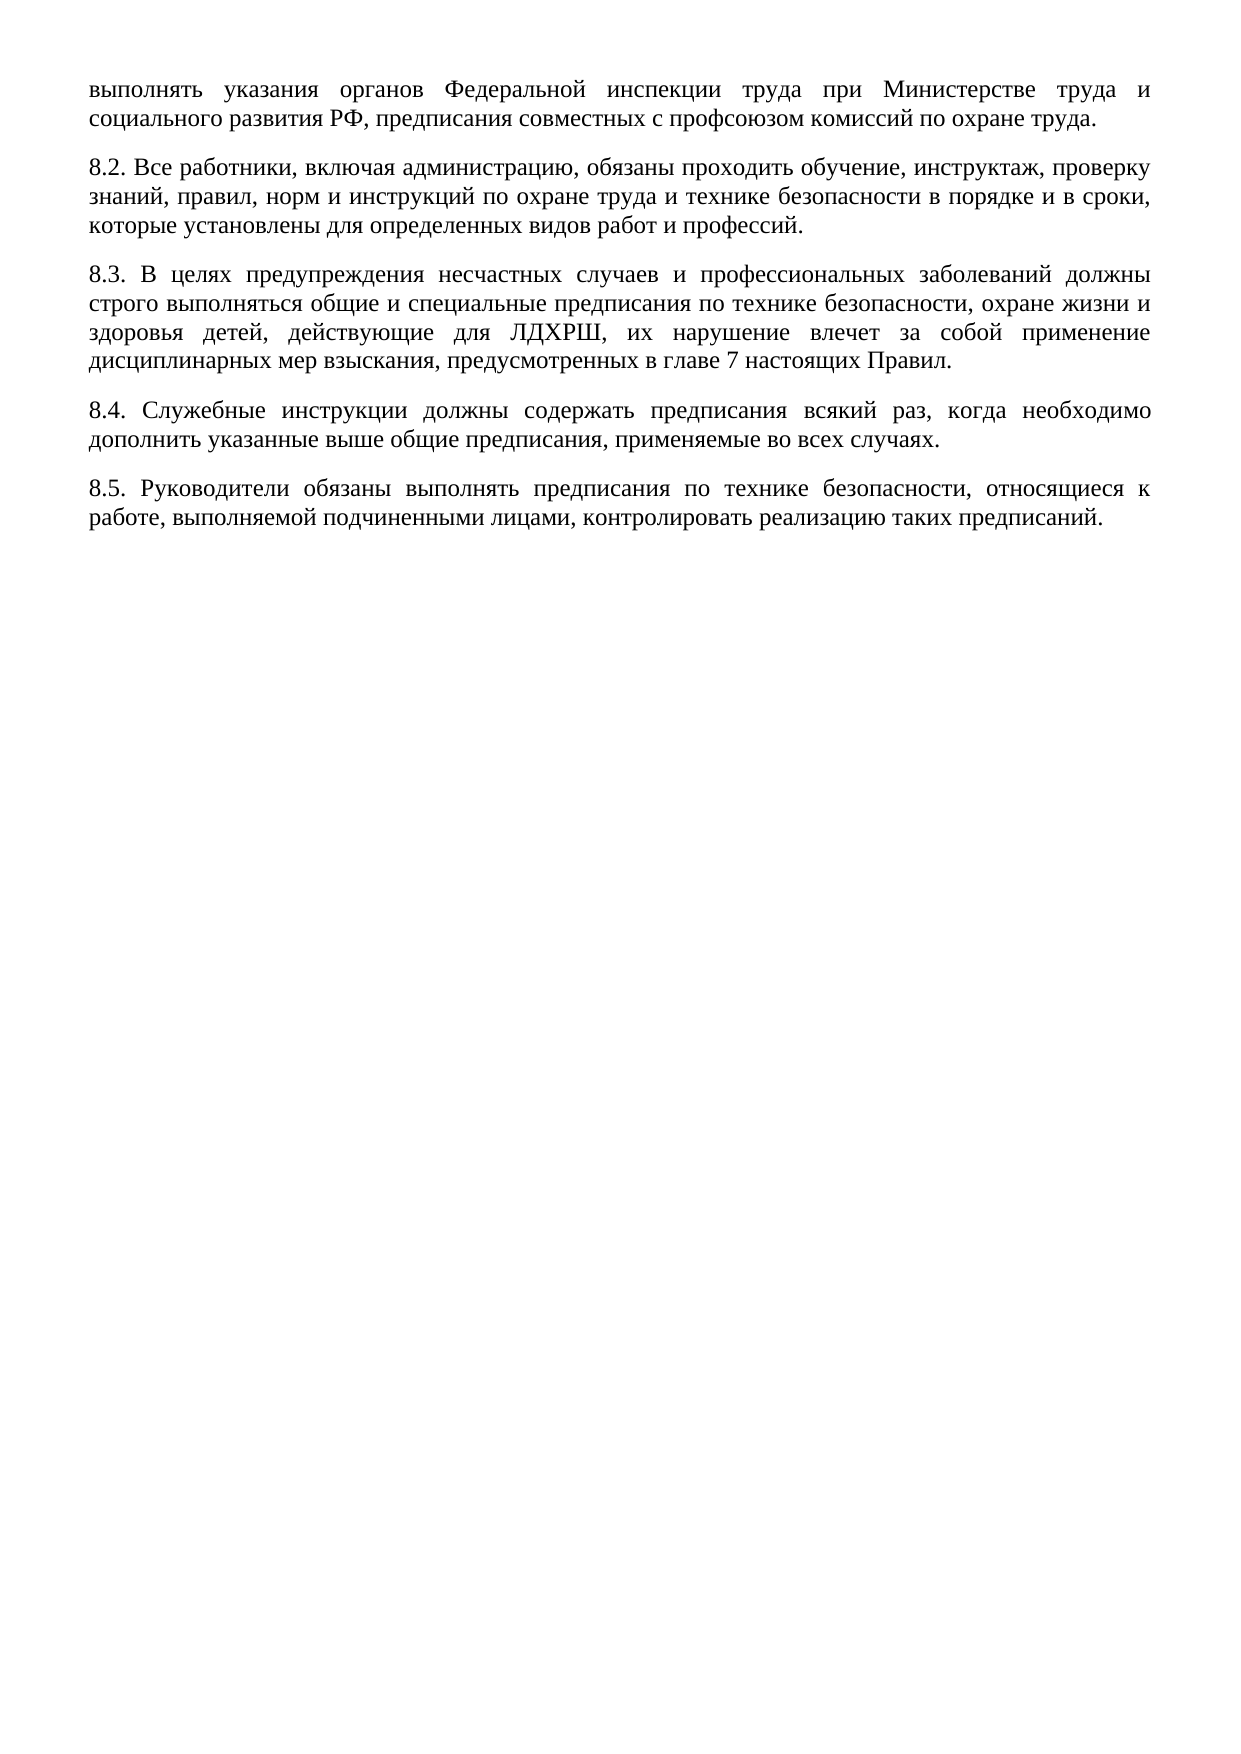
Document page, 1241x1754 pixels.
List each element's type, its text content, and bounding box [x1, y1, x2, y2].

text 8.5. Руководители обязаны выполнять предписания по технике безопасности, относящиеся к работе, выполняемой подчиненными лицами, контролировать реализацию таких предписаний. [89, 473, 1152, 531]
text 8.4. Служебные инструкции должны содержать предписания всякий раз, когда необходимо дополнить указанные выше общие предписания, применяемые во всех случаях. [89, 395, 1152, 453]
text 8.3. В целях предупреждения несчастных случаев и профессиональных заболеваний должны строго выполняться общие и специальные предписания по технике безопасности, охране жизни и здоровья детей, действующие для ЛДХРШ, их нарушение влечет за собой применение дисциплинарных мер взыскания, предусмотренных в главе 7 настоящих Правил. [89, 259, 1152, 374]
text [89, 74, 1152, 131]
text 8.2. Все работники, включая администрацию, обязаны проходить обучение, инструктаж, проверку знаний, правил, норм и инструкций по охране труда и технике безопасности в порядке и в сроки, которые установлены для определенных видов работ и профессий. [89, 152, 1152, 238]
